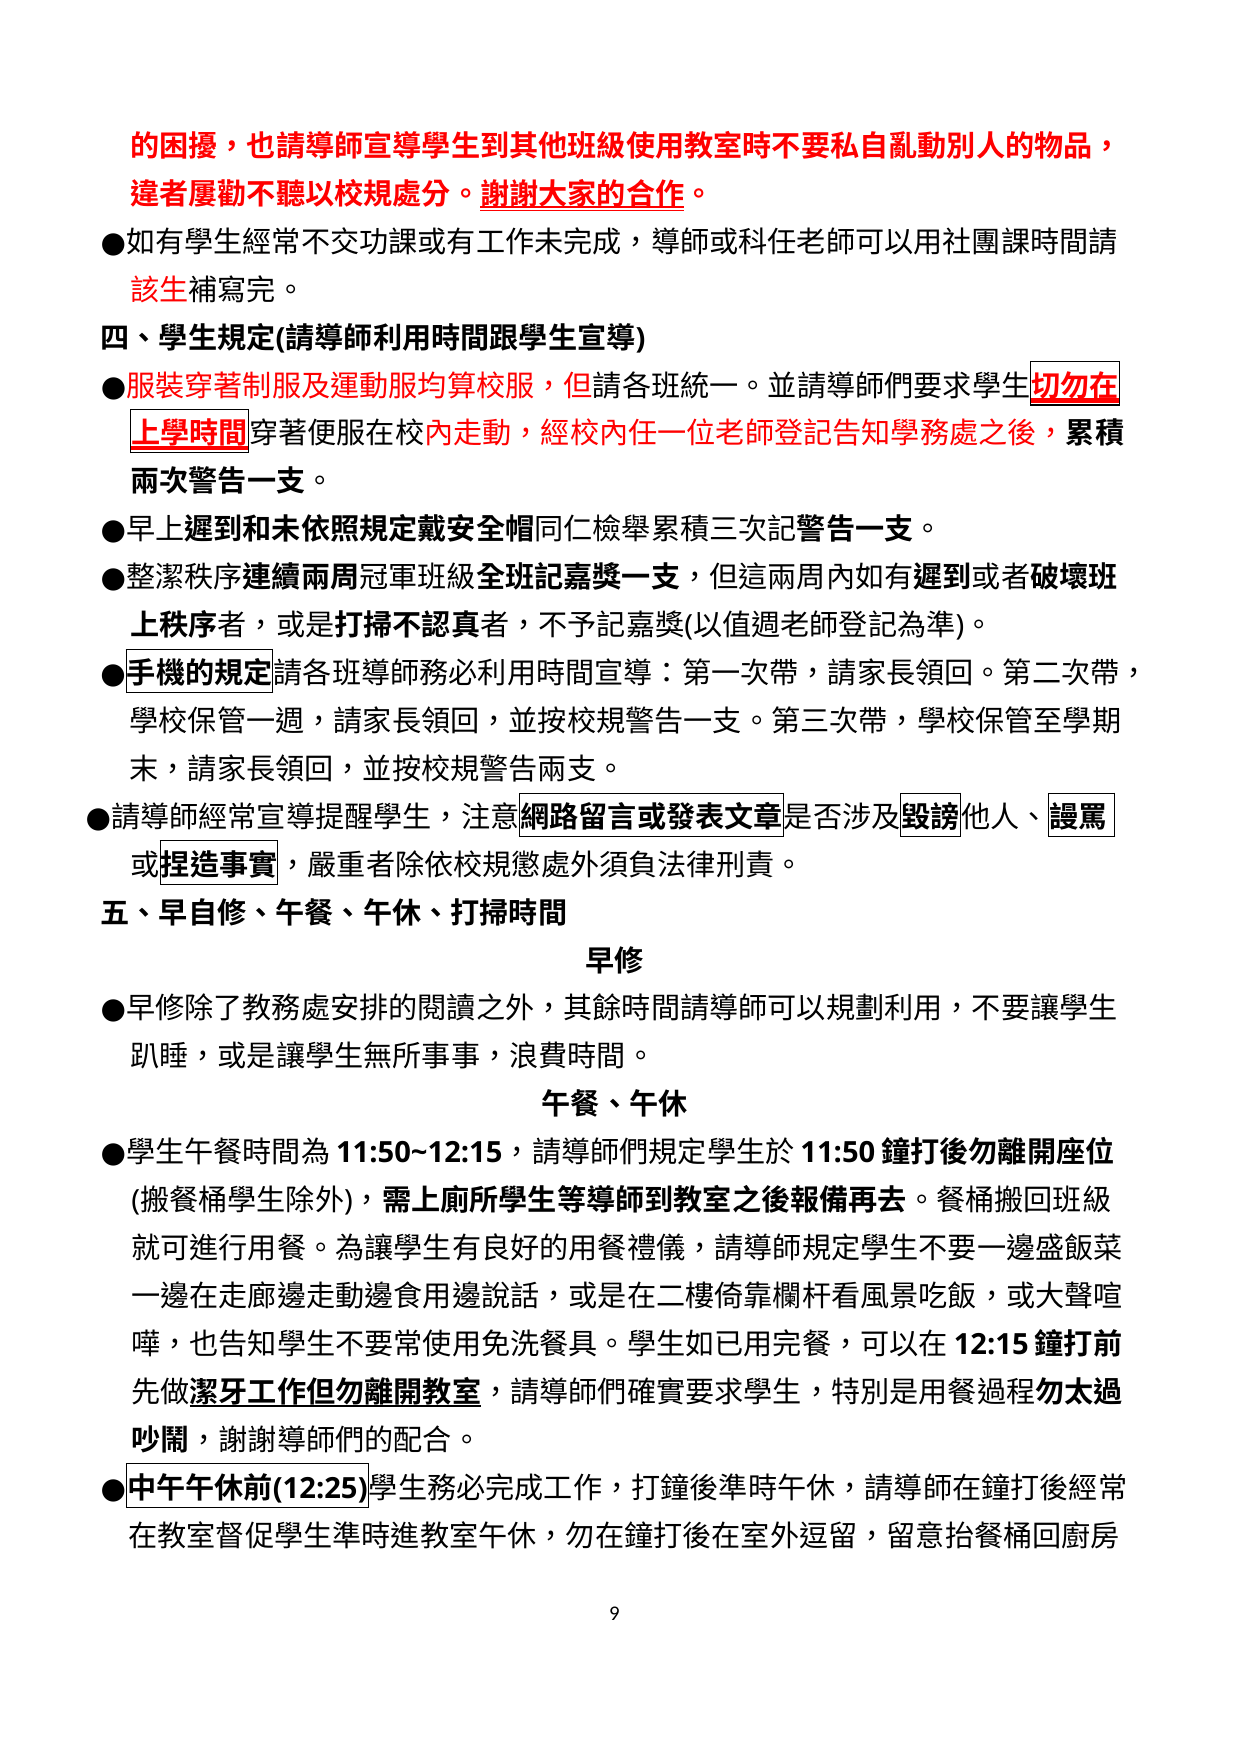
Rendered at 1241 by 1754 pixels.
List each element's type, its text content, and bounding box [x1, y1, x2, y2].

text ●手機的規定請各班導師務必利用時間宣導：第一次帶，請家長領回。第二次帶，學校保管一週，請家長領回，並按校規警告一支。第三次帶，學校保管至學期末，請家長領回，並按校規警告兩支。 [100, 645, 1128, 789]
text ●如有學生經常不交功課或有工作未完成，導師或科老師可以用社團課時間請該生補寫完。 [100, 214, 1128, 310]
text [100, 1460, 1128, 1556]
text 五、早自修、午餐、午休、打掃時間 [100, 885, 1128, 933]
text 午餐、午休 [100, 1076, 1128, 1124]
text 四、學生規定(請導師利用時間跟學生宣導) [100, 310, 1128, 358]
text ●學生午餐時間為11:50~12:15，請導師們規定學生於11:50鐘打後勿離開座位(搬餐桶學生除外)，需上廁所學生等導師到教室之後報備再去。餐桶搬回班級就可進行用餐。為讓學生有良好的用餐禮儀，請導師規定學生不要一邊盛飯菜一邊在走廊邊走動邊食用邊說話，或是在二樓倚靠欄杆看風景吃飯，或大聲喧嘩，也告知學生不要常使用免洗餐具。學生如已用完餐，可以在12:15鐘打前先做潔牙工作但勿離開教室，請導師們確實要求學生，特別是用餐過程勿太過吵鬧，謝謝導師們的配合。 [100, 1124, 1128, 1460]
text ●整潔秩序連續兩周冠軍班級全班記嘉獎一支，但這兩周內如有遲到或者破壞班上秩序者，或是打掃不認真者，不予記嘉獎(以值週老師登記為準)。 [100, 549, 1128, 645]
text ●早上遲到和未依照規定戴安全帽同仁檢舉累積三次記警告一支。 [100, 501, 1128, 549]
text ●服裝穿著制服及運動服均算校服，但請各班統一。並請導師們要求學生切勿在上學時間穿著便服在校內走動，經校內任一位老師登記告知學務處之後，累積兩次警告一支。 [101, 358, 1128, 501]
text ●請導師經常宣導提醒學生，注意網路留言或發表文章是否涉及毀謗他人、謾罵 或捏造事實，嚴重者除依校規懲處外須負法律刑責。 [70, 789, 1128, 885]
text ●早修除了教務處安排的閱讀之外，其餘時間請導師可以規劃利用，不要讓學生趴睡，或是讓學生無所事事，浪費時間。 [100, 981, 1128, 1076]
text 早修 [100, 933, 1128, 981]
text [100, 118, 1128, 214]
